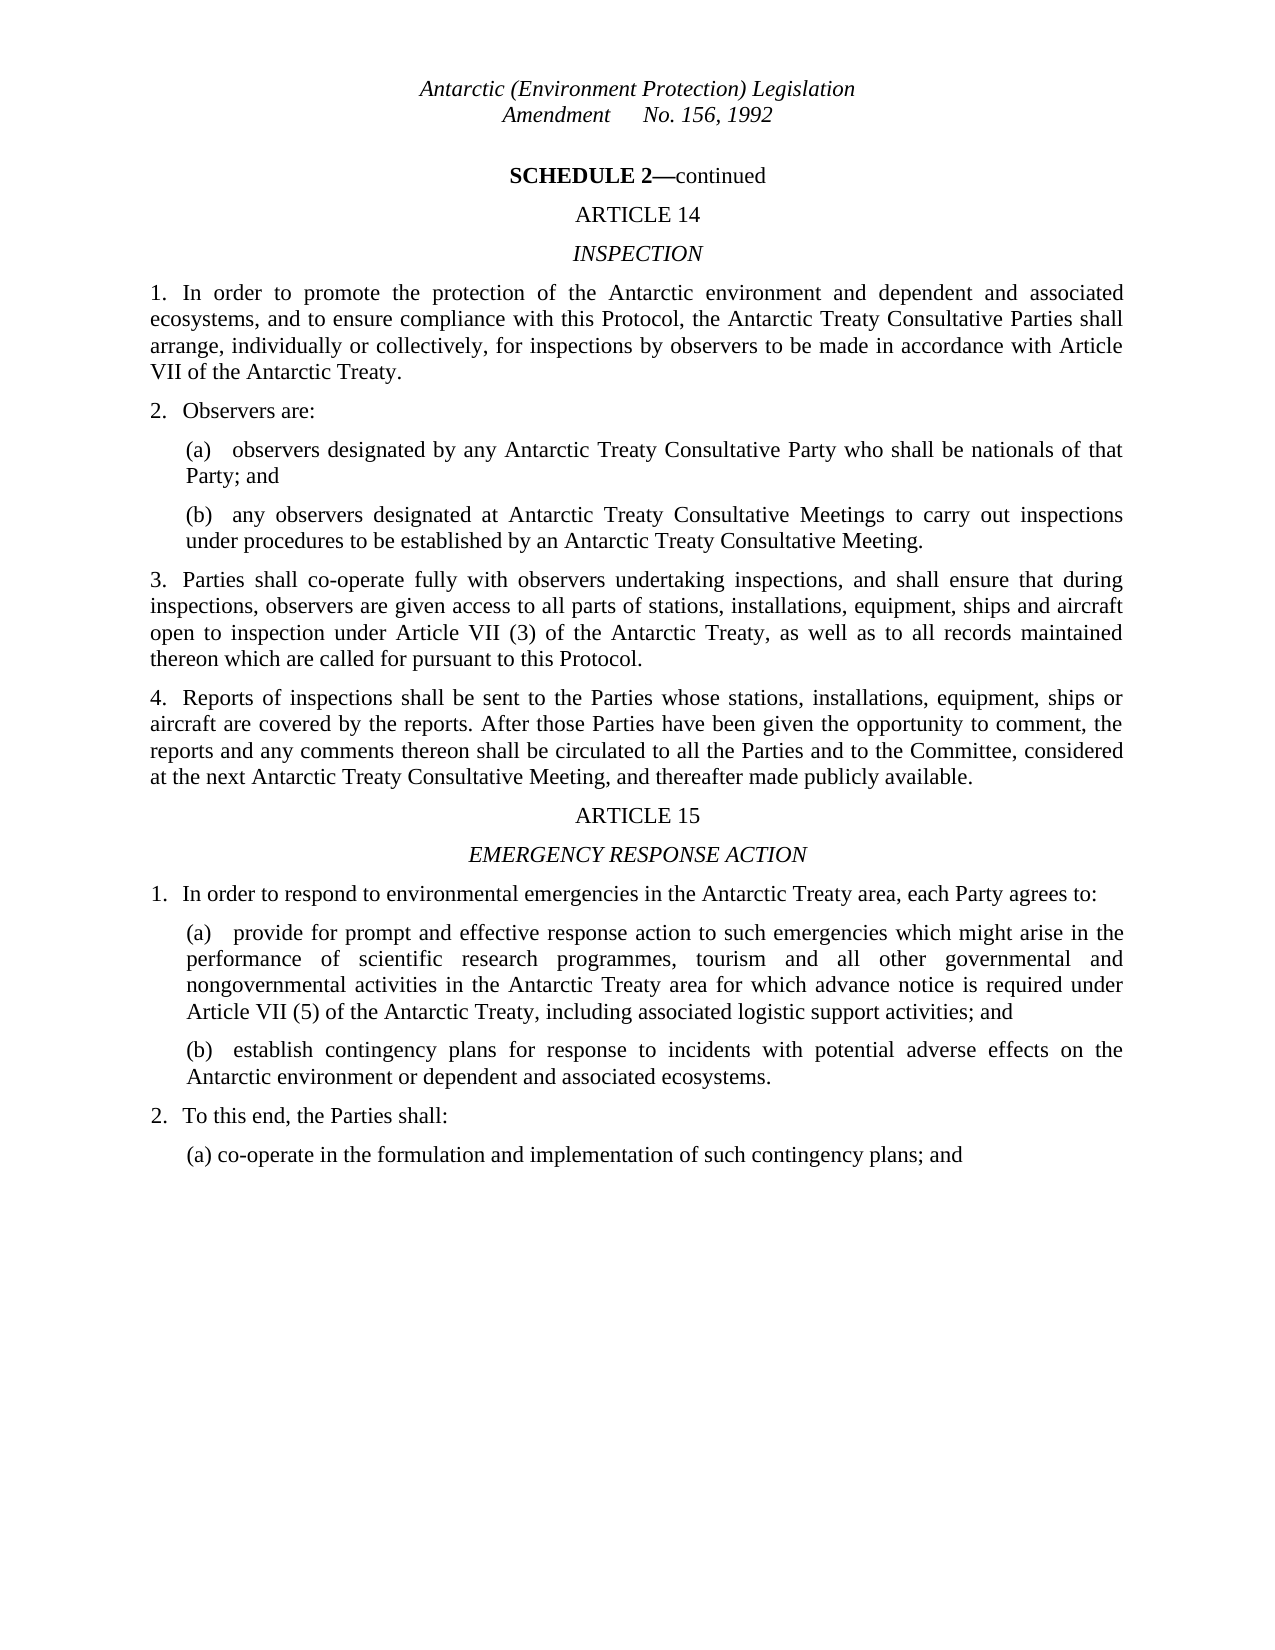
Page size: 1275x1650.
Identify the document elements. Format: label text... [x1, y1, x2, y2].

list Parties shall co-operate fully with observers undertaking inspections, and shall ensure that during inspections, observers are given access to all parts of stations, installations, equipment, ships and aircraft open to inspection under Article VII (3) of the Antarctic Treaty, as well as to all records maintained thereon which are called for pursuant to this Protocol. [150, 566, 1125, 672]
list Reports of inspections shall be sent to the Parties whose stations, installations, equipment, ships or aircraft are covered by the reports. After those Parties have been given the opportunity to comment, the reports and any comments thereon shall be circulated to all the Parties and to the Committee, considered at the next Antarctic Treaty Consultative Meeting, and thereafter made publicly available. [150, 684, 1125, 789]
list establish contingency plans for response to incidents with potential adverse effects on the Antarctic environment or dependent and associated ecosystems. [186, 1037, 1125, 1089]
text (a) co-operate in the formulation and implementation of such contingency plans; and [186, 1141, 1125, 1167]
text ARTICLE 14 [150, 201, 1125, 228]
text 1. In order to respond to environmental emergencies in the Antarctic Treaty area, each Party agrees to: [151, 880, 1125, 906]
text 2. To this end, the Parties shall: [151, 1102, 1125, 1128]
text INSPECTION [150, 240, 1125, 267]
list In order to promote the protection of the Antarctic environment and dependent and associated ecosystems, and to ensure compliance with this Protocol, the Antarctic Treaty Consultative Parties shall arrange, individually or collectively, for inspections by observers to be made in accordance with Article VII of the Antarctic Treaty. [150, 279, 1125, 384]
list Observers are: [150, 397, 1125, 423]
list any observers designated at Antarctic Treaty Consultative Meetings to carry out inspections under procedures to be established by an Antarctic Treaty Consultative Meeting. [186, 501, 1125, 554]
list provide for prompt and effective response action to such emergencies which might arise in the performance of scientific research programmes, tourism and all other governmental and nongovernmental activities in the Antarctic Treaty area for which advance notice is required under Article VII (5) of the Antarctic Treaty, including associated logistic support activities; and [186, 919, 1125, 1024]
list observers designated by any Antarctic Treaty Consultative Party who shall be nationals of that Party; and [186, 436, 1125, 488]
text ARTICLE 15 [150, 802, 1125, 828]
text EMERGENCY RESPONSE ACTION [150, 841, 1125, 867]
text SCHEDULE 2—continued [150, 162, 1125, 189]
